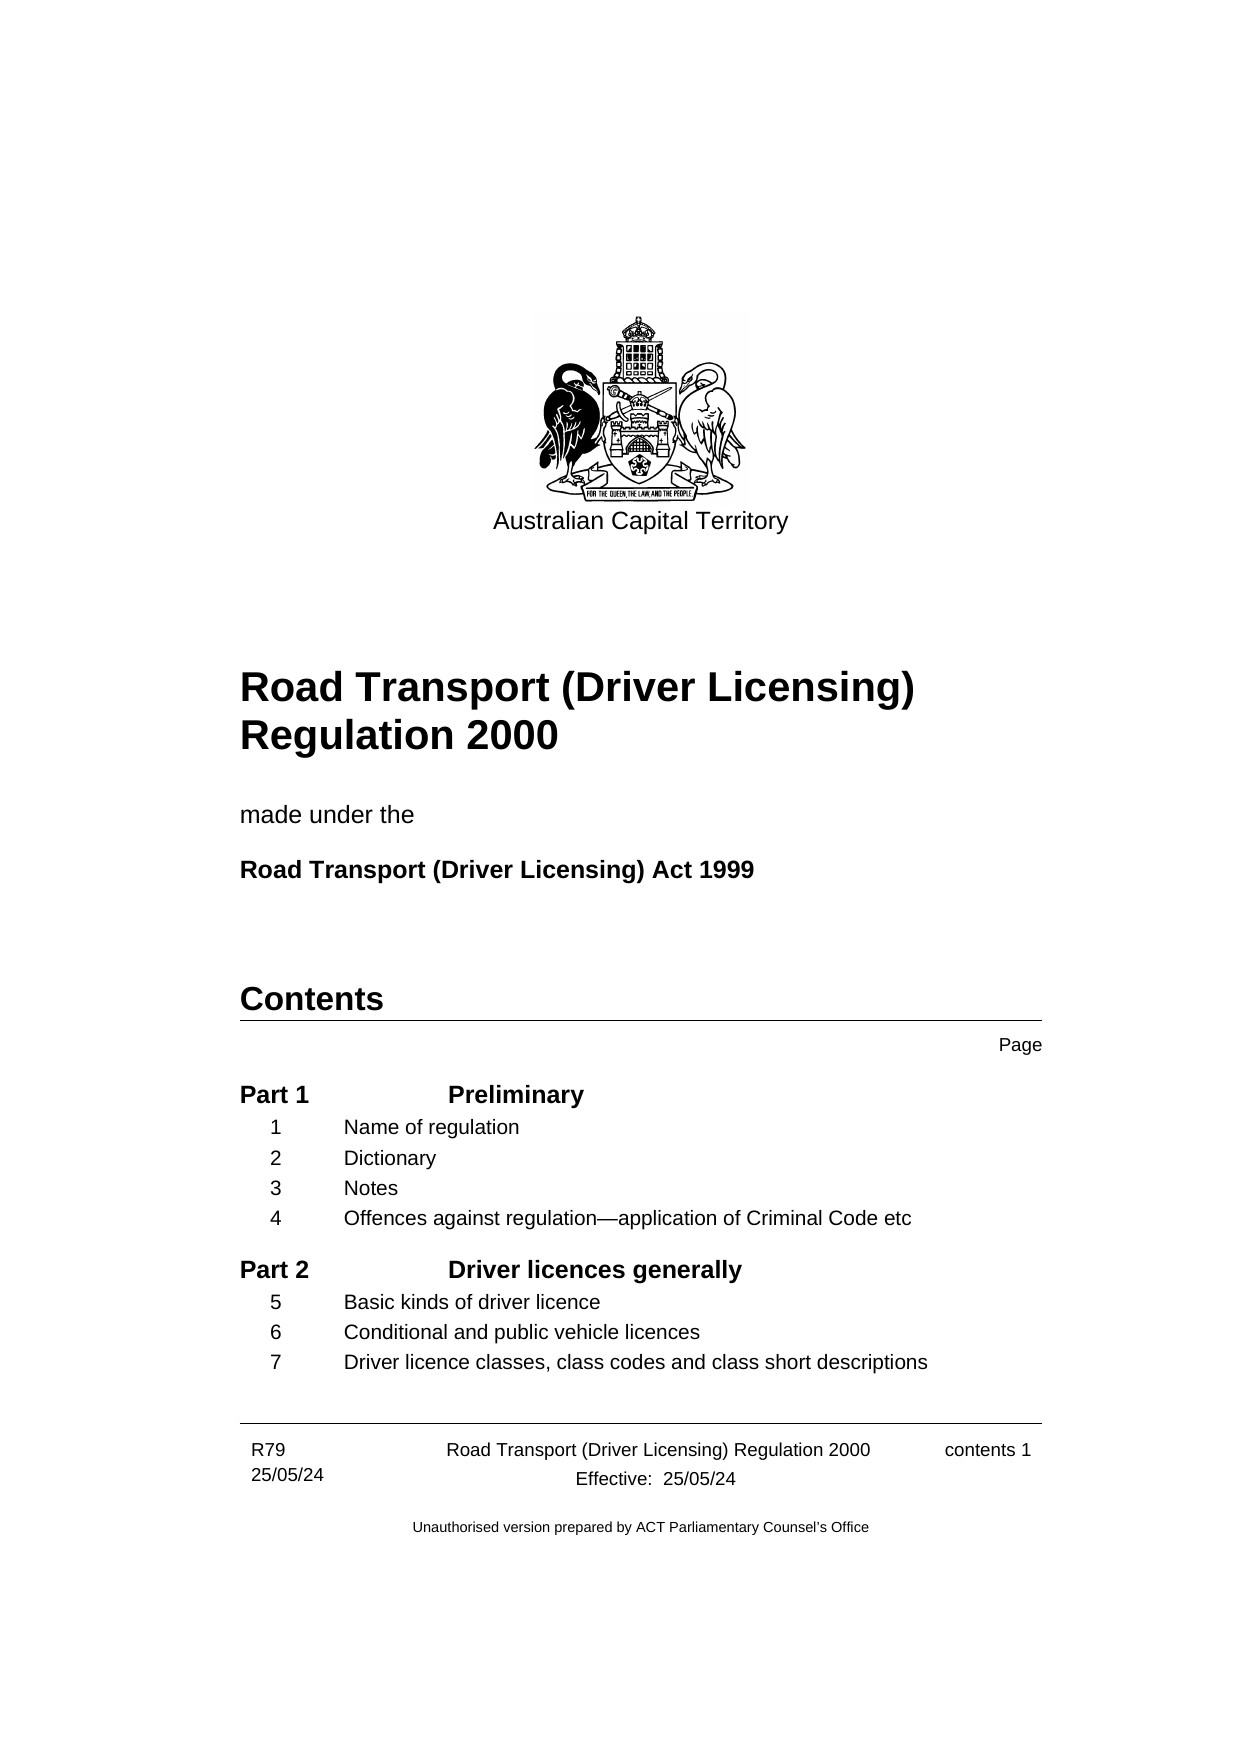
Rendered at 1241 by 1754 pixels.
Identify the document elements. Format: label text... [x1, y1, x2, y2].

text Road Transport (Driver Licensing) Regulation 2000 [239, 662, 1042, 758]
text 4 Offences against regulation—application of Criminal Code etc 3 [239, 1206, 996, 1230]
text made under the [239, 799, 1042, 828]
text 3 Notes 2 [239, 1176, 996, 1199]
text 1 Name of regulation 2 [239, 1115, 996, 1139]
text Part 1 Preliminary 2 [239, 1080, 996, 1109]
picture [531, 312, 751, 507]
subtitle Contents [239, 979, 1042, 1021]
text 7 Driver licence classes, class codes and class short descriptions 5 [239, 1350, 996, 1374]
text Part 2 Driver licences generally 4 [239, 1255, 996, 1283]
text Road Transport (Driver Licensing) Act 1999 [239, 855, 1042, 884]
text Australian Capital Territory [239, 506, 1042, 535]
text 6 Conditional and public vehicle licences 5 [239, 1320, 996, 1344]
text 5 Basic kinds of driver licence 4 [239, 1290, 996, 1314]
text Page [239, 1033, 1042, 1055]
text 2 Dictionary 2 [239, 1145, 996, 1169]
